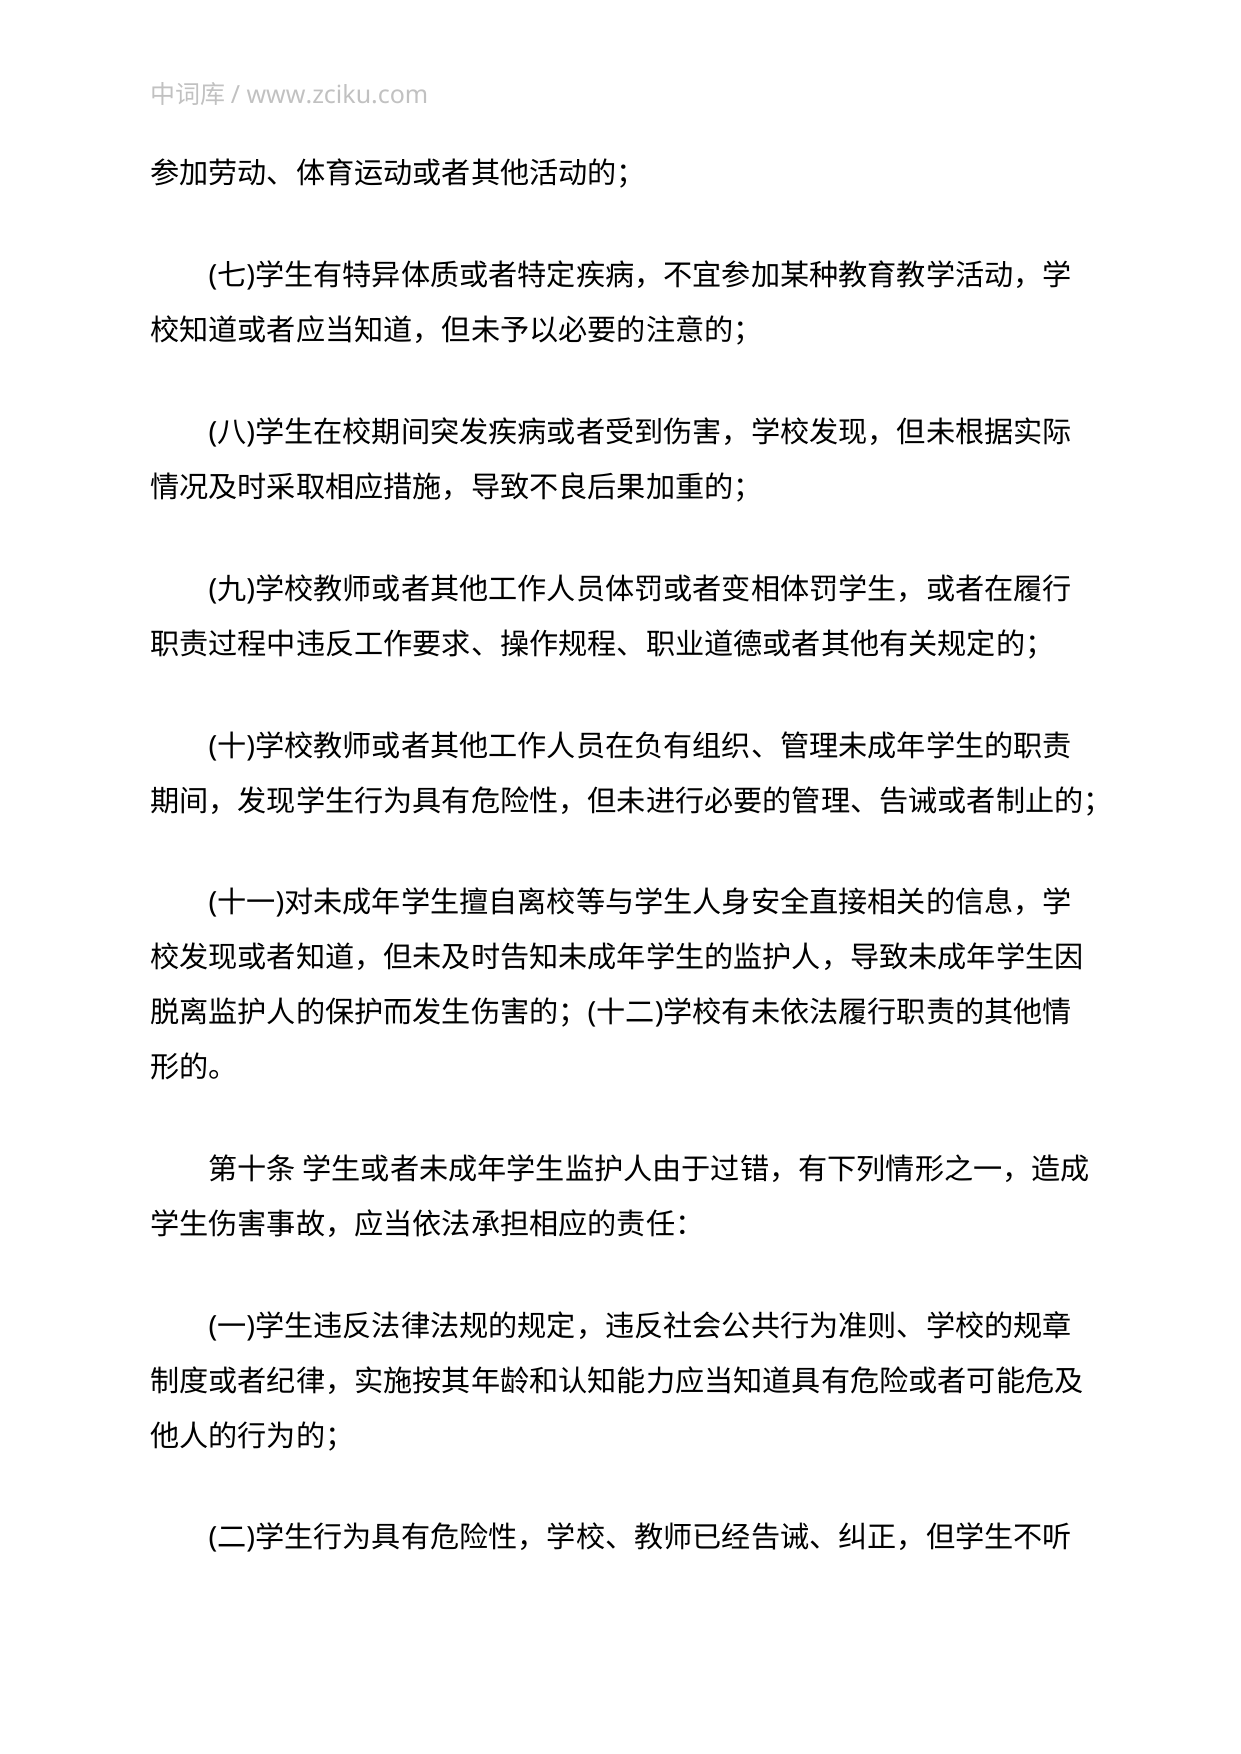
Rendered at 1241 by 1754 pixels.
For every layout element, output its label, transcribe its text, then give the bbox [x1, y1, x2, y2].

text (十)学校教师或者其他工作人员在负有组织、管理未成年学生的职责期间，发现学生行为具有危险性，但未进行必要的管理、告诫或者制止的； [150, 722, 1090, 819]
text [150, 1514, 1090, 1556]
text 第十条 学生或者未成年学生监护人由于过错，有下列情形之一，造成学生伤害事故，应当依法承担相应的责任： [150, 1146, 1090, 1243]
text (九)学校教师或者其他工作人员体罚或者变相体罚学生，或者在履行职责过程中违反工作要求、操作规程、职业道德或者其他有关规定的； [150, 565, 1090, 663]
text (一)学生违反法律法规的规定，违反社会公共行为准则、学校的规章制度或者纪律，实施按其年龄和认知能力应当知道具有危险或者可能危及他人的行为的； [150, 1302, 1090, 1454]
text (十一)对未成年学生擅自离校等与学生人身安全直接相关的信息，学校发现或者知道，但未及时告知未成年学生的监护人，导致未成年学生因脱离监护人的保护而发生伤害的；(十二)学校有未依法履行职责的其他情形的。 [150, 879, 1090, 1086]
text (七)学生有特异体质或者特定疾病，不宜参加某种教育教学活动，学校知道或者应当知道，但未予以必要的注意的； [150, 252, 1090, 349]
text (八)学生在校期间突发疾病或者受到伤害，学校发现，但未根据实际情况及时采取相应措施，导致不良后果加重的； [150, 408, 1090, 506]
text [150, 150, 1090, 192]
